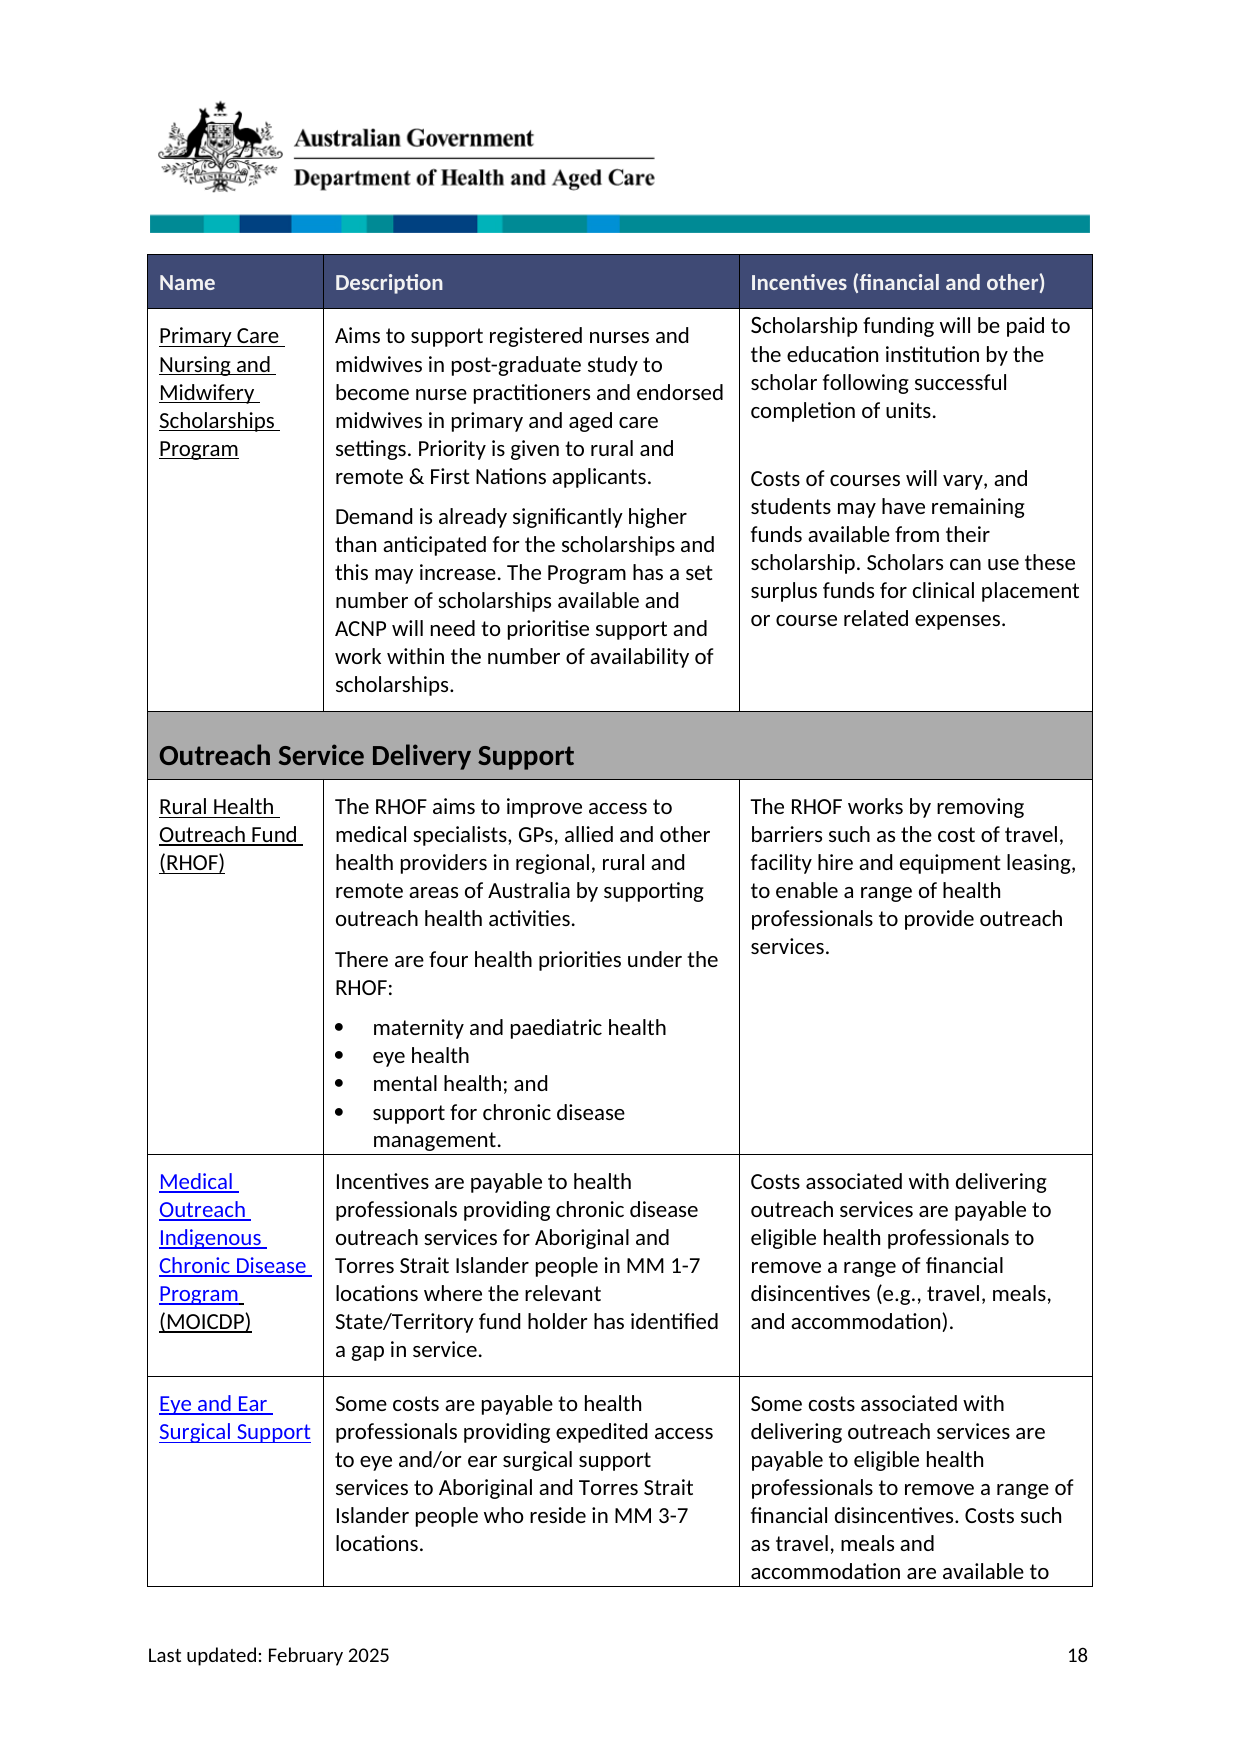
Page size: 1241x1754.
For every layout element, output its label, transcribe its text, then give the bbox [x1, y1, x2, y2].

table_cell Outreach Service Delivery Support [148, 712, 1092, 779]
table_cell Scholarship funding will be paid to the education institution by the scholar following successful completion of units. Costs of courses will vary, and students may have remaining funds available from their scholarship. Scholars can use these surplus funds for clinical placement or course related expenses. [740, 309, 1092, 711]
table_cell Eye and Ear Surgical Support [148, 1377, 323, 1586]
table_header Name [148, 255, 323, 308]
table_cell Medical Outreach Indigenous Chronic Disease Program (MOICDP) [148, 1155, 323, 1376]
table_cell Costs associated with delivering outreach services are payable to eligible health professionals to remove a range of financial disincentives (e.g., travel, meals, and accommodation). [740, 1155, 1092, 1376]
table_cell Primary Care Nursing and Midwifery Scholarships Program [148, 309, 323, 711]
picture [147, 86, 1093, 236]
table_cell Incentives are payable to health professionals providing chronic disease outreach services for Aboriginal and Torres Strait Islander people in MM 1-7 locations where the relevant State/Territory fund holder has identified a gap in service. [324, 1155, 739, 1376]
table_header Description [324, 255, 739, 308]
table_header Incentives (financial and other) [740, 255, 1092, 308]
table_cell Rural Health Outreach Fund (RHOF) [148, 780, 323, 1154]
table_cell Aims to support registered nurses and midwives in post-graduate study to become nurse practitioners and endorsed midwives in primary and aged care settings. Priority is given to rural and remote & First Nations applicants. Demand is already significantly higher than anticipated for the scholarships and this may increase. The Program has a set number of scholarships available and ACNP will need to prioritise support and work within the number of availability of scholarships. [324, 309, 739, 711]
table_cell The RHOF aims to improve access to medical specialists, GPs, allied and other health providers in regional, rural and remote areas of Australia by supporting outreach health activities. There are four health priorities under the RHOF: maternity and paediatric health eye health mental health; and support for chronic disease management. [324, 780, 739, 1154]
table_cell The RHOF works by removing barriers such as the cost of travel, facility hire and equipment leasing, to enable a range of health professionals to provide outreach services. [740, 780, 1092, 1154]
